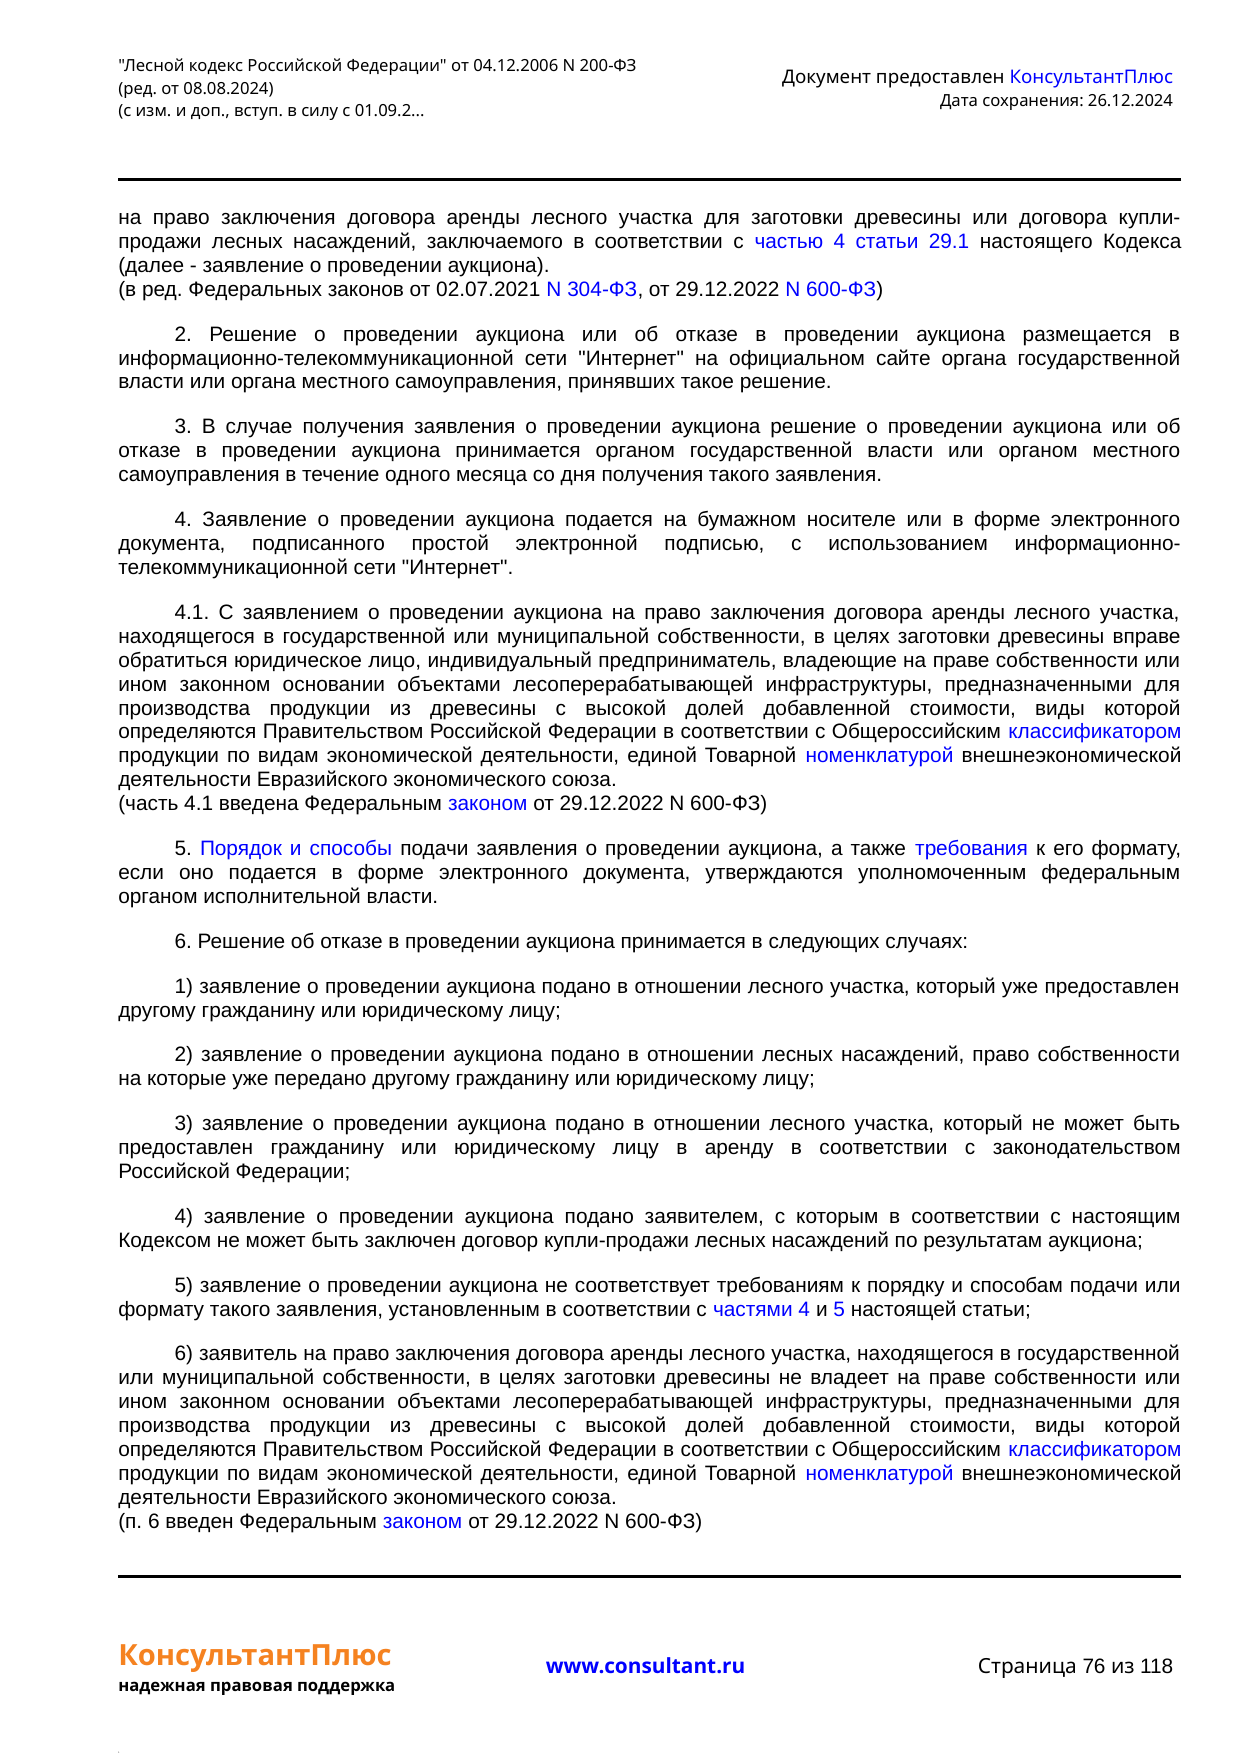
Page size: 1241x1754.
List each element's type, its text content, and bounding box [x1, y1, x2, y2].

text 4.1. С заявлением о проведении аукциона на право заключения договора аренды лесного участка, находящегося в государственной или муниципальной собственности, в целях заготовки древесины вправе обратиться юридическое лицо, индивидуальный предприниматель, владеющие на праве собственности или ином законном основании объектами лесоперерабатывающей инфраструктуры, предназначенными для производства продукции из древесины с высокой долей добавленной стоимости, виды которой определяются Правительством Российской Федерации в соответствии с Общероссийским классификатором продукции по видам экономической деятельности, единой Товарной номенклатурой внешнеэкономической деятельности Евразийского экономического союза. [118, 599, 1181, 791]
text 5. Порядок и способы подачи заявления о проведении аукциона, а также требования к его формату, если оно подается в форме электронного документа, утверждаются уполномоченным федеральным органом исполнительной власти. [118, 836, 1181, 908]
text 3. В случае получения заявления о проведении аукциона решение о проведении аукциона или об отказе в проведении аукциона принимается органом государственной власти или органом местного самоуправления в течение одного месяца со дня получения такого заявления. [118, 414, 1181, 486]
text 3) заявление о проведении аукциона подано в отношении лесного участка, который не может быть предоставлен гражданину или юридическому лицу в аренду в соответствии с законодательством Российской Федерации; [118, 1111, 1181, 1183]
text 2) заявление о проведении аукциона подано в отношении лесных насаждений, право собственности на которые уже передано другому гражданину или юридическому лицу; [118, 1042, 1181, 1090]
text 4) заявление о проведении аукциона подано заявителем, с которым в соответствии с настоящим Кодексом не может быть заключен договор купли-продажи лесных насаждений по результатам аукциона; [118, 1204, 1181, 1252]
text 5) заявление о проведении аукциона не соответствует требованиям к порядку и способам подачи или формату такого заявления, установленным в соответствии с частями 4 и 5 настоящей статьи; [118, 1272, 1181, 1320]
text (в ред. Федеральных законов от 02.07.2021 N 304-ФЗ, от 29.12.2022 N 600-ФЗ) [118, 277, 1181, 301]
text 4. Заявление о проведении аукциона подается на бумажном носителе или в форме электронного документа, подписанного простой электронной подписью, с использованием информационно-телекоммуникационной сети "Интернет". [118, 507, 1181, 579]
text 2. Решение о проведении аукциона или об отказе в проведении аукциона размещается в информационно-телекоммуникационной сети "Интернет" на официальном сайте органа государственной власти или органа местного самоуправления, принявших такое решение. [118, 321, 1181, 393]
text (часть 4.1 введена Федеральным законом от 29.12.2022 N 600-ФЗ) [118, 791, 1181, 815]
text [118, 205, 1181, 277]
text 6) заявитель на право заключения договора аренды лесного участка, находящегося в государственной или муниципальной собственности, в целях заготовки древесины не владеет на праве собственности или ином законном основании объектами лесоперерабатывающей инфраструктуры, предназначенными для производства продукции из древесины с высокой долей добавленной стоимости, виды которой определяются Правительством Российской Федерации в соответствии с Общероссийским классификатором продукции по видам экономической деятельности, единой Товарной номенклатурой внешнеэкономической деятельности Евразийского экономического союза. [118, 1341, 1181, 1509]
text (п. 6 введен Федеральным законом от 29.12.2022 N 600-ФЗ) [118, 1509, 1181, 1533]
text 1) заявление о проведении аукциона подано в отношении лесного участка, который уже предоставлен другому гражданину или юридическому лицу; [118, 973, 1181, 1021]
text 6. Решение об отказе в проведении аукциона принимается в следующих случаях: [118, 929, 1181, 953]
